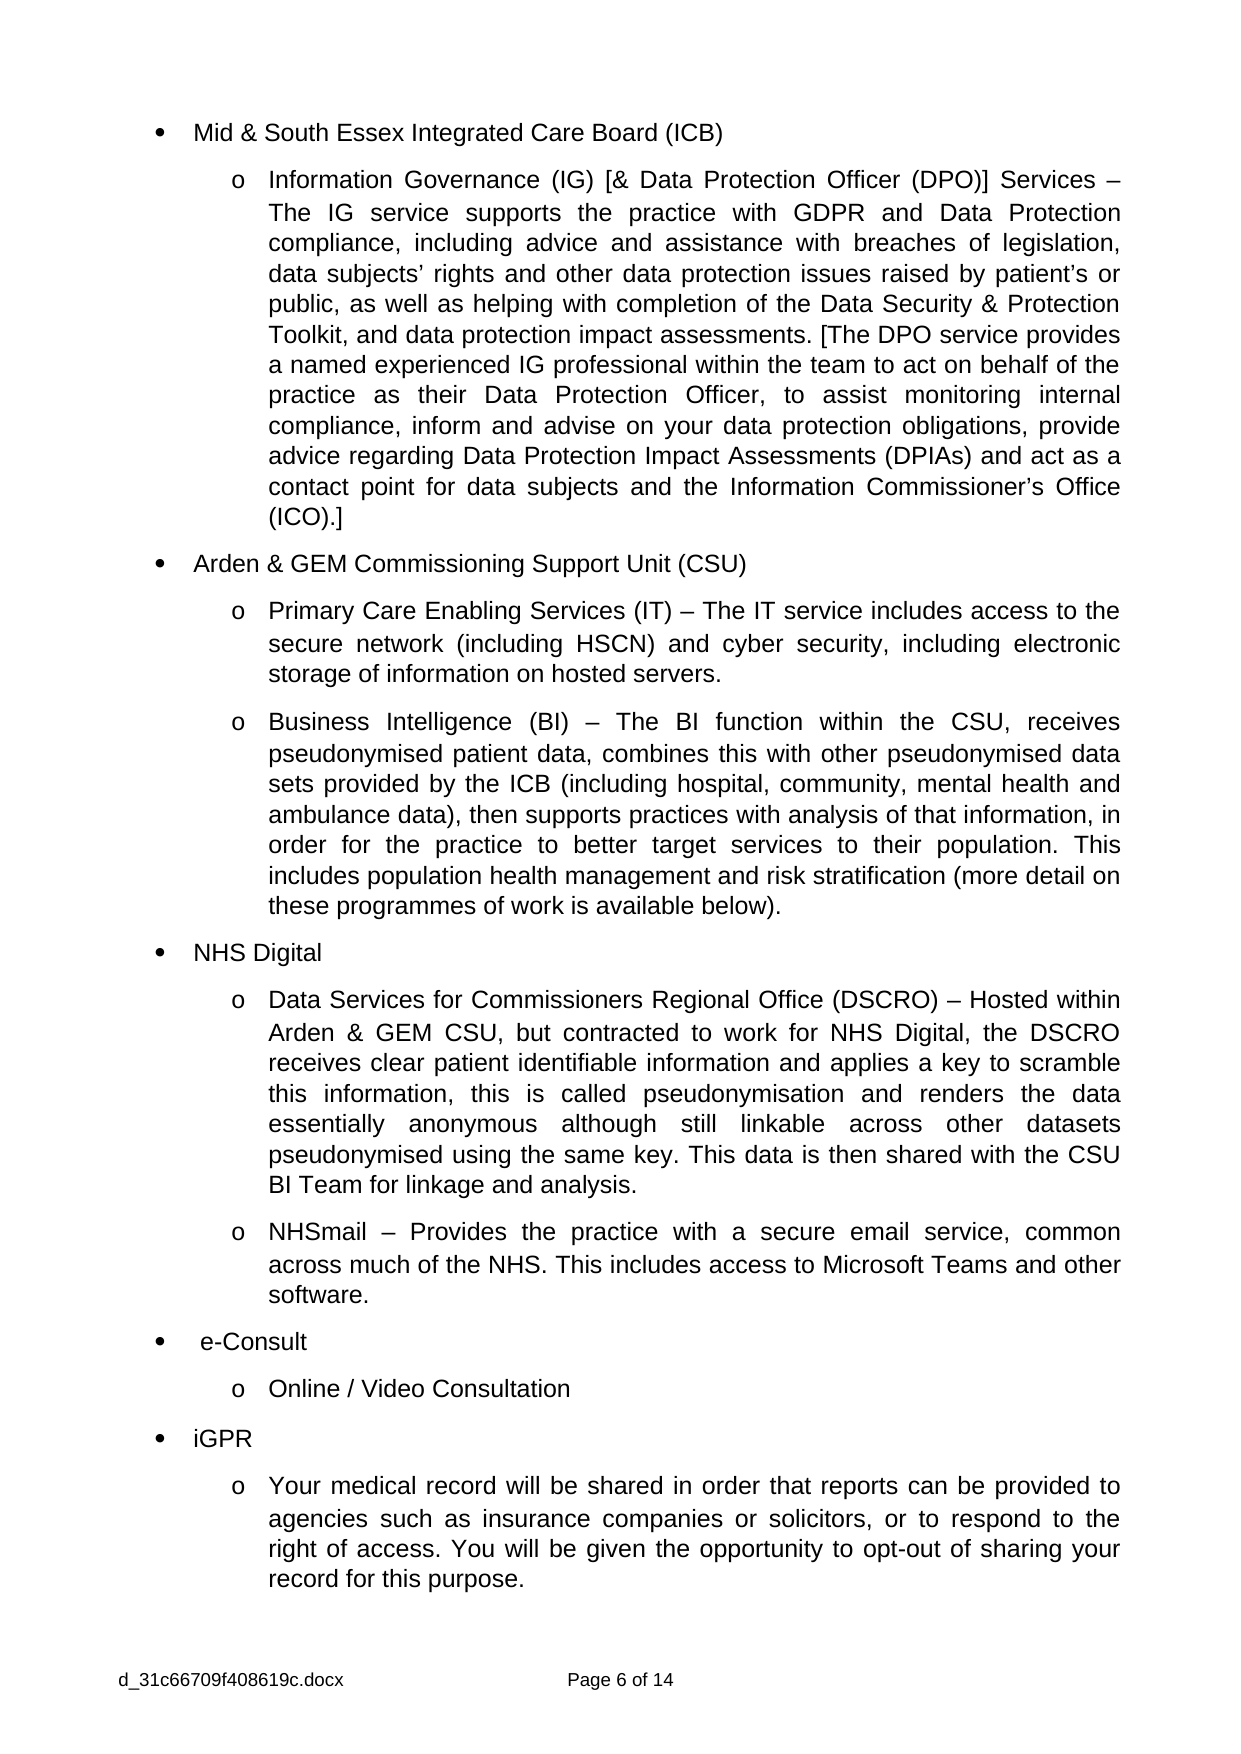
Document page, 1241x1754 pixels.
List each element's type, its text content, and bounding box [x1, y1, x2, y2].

list e-Consult [156, 1327, 1122, 1356]
list Information Governance (IG) [& Data Protection Officer (DPO)] Services – The IG service supports the practice with GDPR and Data Protection compliance, including advice and assistance with breaches of legislation, data subjects’ rights and other data protection issues raised by patient’s or public, as well as helping with completion of the Data Security & Protection Toolkit, and data protection impact assessments. [The DPO service provides a named experienced IG professional within the team to act on behalf of the practice as their Data Protection Officer, to assist monitoring internal compliance, inform and advise on your data protection obligations, provide advice regarding Data Protection Impact Assessments (DPIAs) and act as a contact point for data subjects and the Information Commissioner’s Office (ICO).] [231, 165, 1122, 531]
list Data Services for Commissioners Regional Office (DSCRO) – Hosted within Arden & GEM CSU, but contracted to work for NHS Digital, the DSCRO receives clear patient identifiable information and applies a key to scramble this information, this is called pseudonymisation and renders the data essentially anonymous although still linkable across other datasets pseudonymised using the same key. This data is then shared with the CSU BI Team for linkage and analysis. [231, 985, 1122, 1199]
list Mid & South Essex Integrated Care Board (ICB) [156, 118, 1122, 147]
list NHS Digital [156, 938, 1122, 967]
list Your medical record will be shared in order that reports can be provided to agencies such as insurance companies or solicitors, or to respond to the right of access. You will be given the opportunity to opt-out of sharing your record for this purpose. [231, 1471, 1122, 1593]
list Business Intelligence (BI) – The BI function within the CSU, receives pseudonymised patient data, combines this with other pseudonymised data sets provided by the ICB (including hospital, community, mental health and ambulance data), then supports practices with analysis of that information, in order for the practice to better target services to their population. This includes population health management and risk stratification (more detail on these programmes of work is available below). [231, 706, 1122, 920]
list iGPR [156, 1424, 1122, 1453]
list Primary Care Enabling Services (IT) – The IT service includes access to the secure network (including HSCN) and cyber security, including electronic storage of information on hosted servers. [231, 596, 1122, 688]
list Online / Video Consultation [231, 1374, 1122, 1405]
list NHSmail – Provides the practice with a secure email service, common across much of the NHS. This includes access to Microsoft Teams and other software. [231, 1217, 1122, 1309]
list Arden & GEM Commissioning Support Unit (CSU) [156, 549, 1122, 578]
